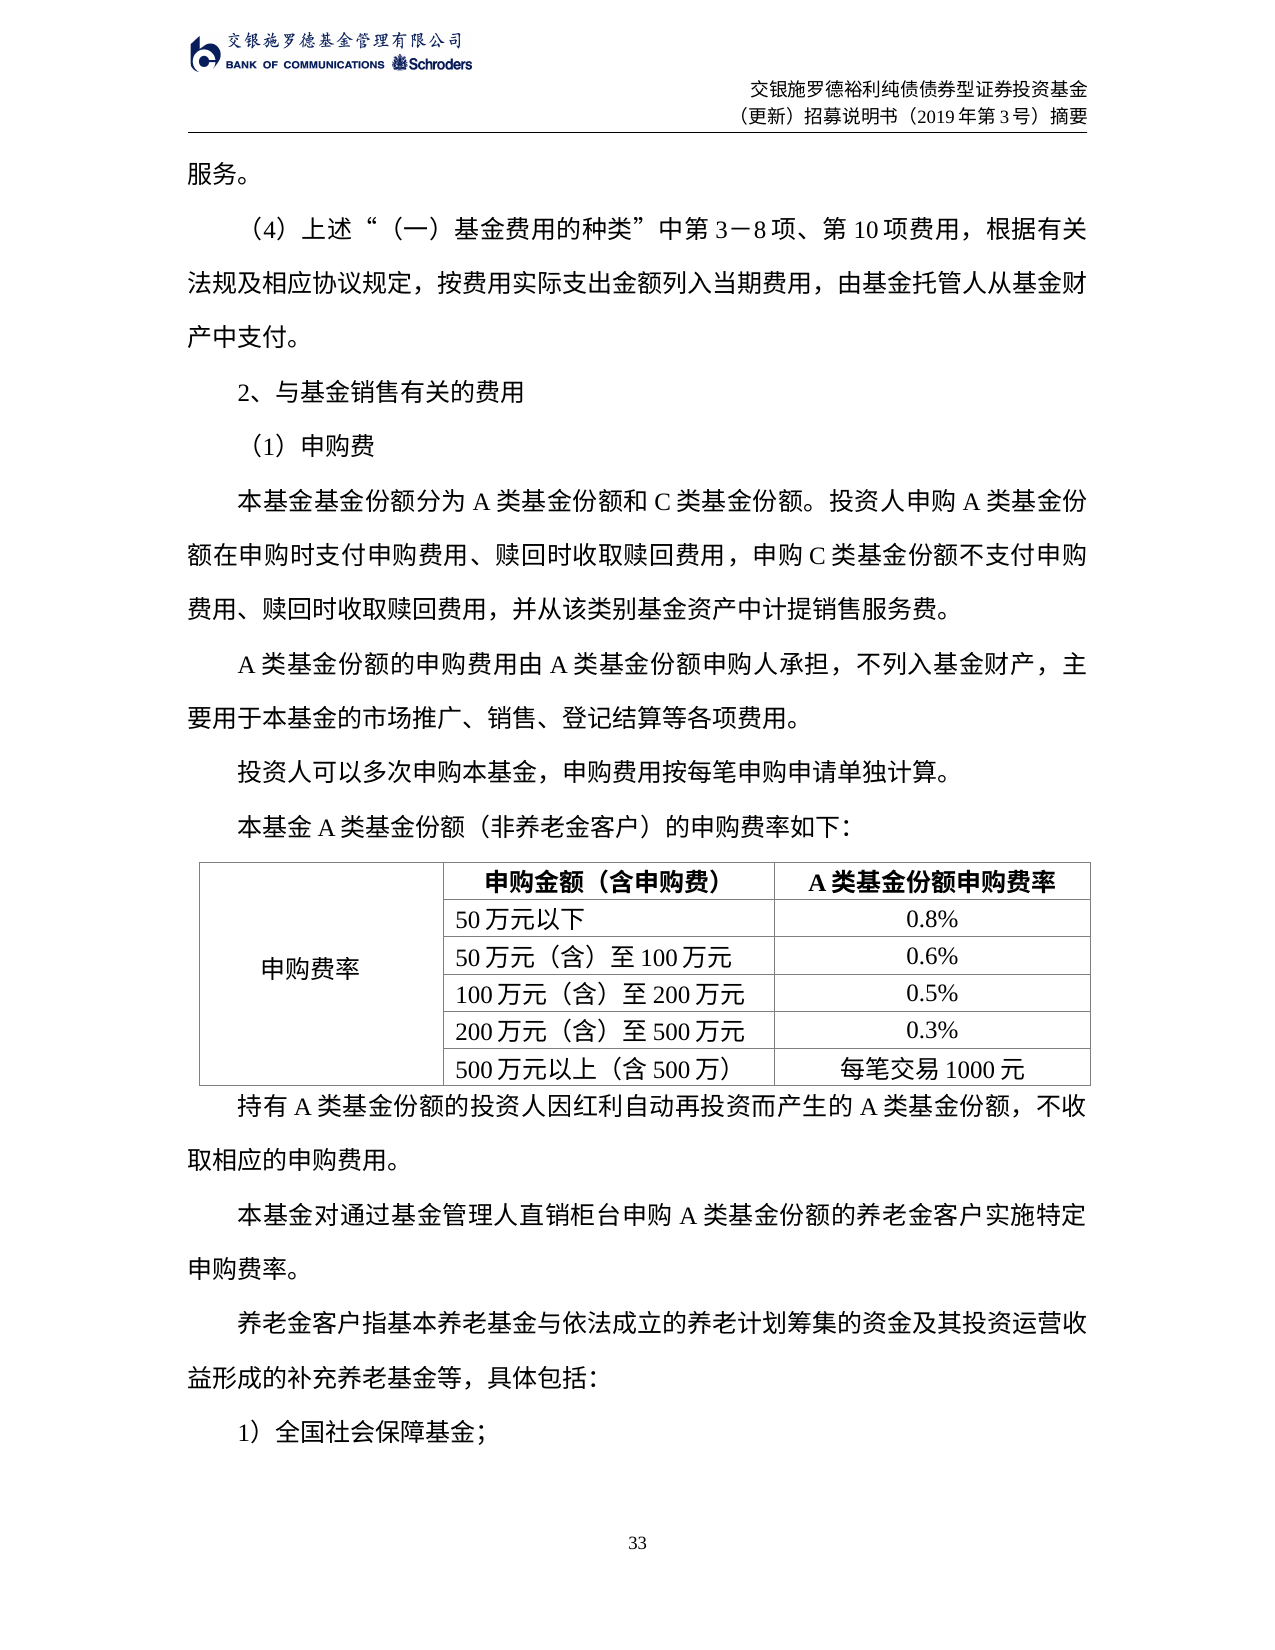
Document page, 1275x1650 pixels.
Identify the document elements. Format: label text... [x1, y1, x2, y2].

table_header A类基金份额申购费率 [775, 863, 1090, 899]
text A类基金份额的申购费用由A类基金份额申购人承担，不列入基金财产，主要用于本基金的市场推广、销售、登记结算等各项费用。 [187, 644, 1087, 735]
table_cell 0.5% [775, 975, 1090, 1011]
text 养老金客户指基本养老基金与依法成立的养老计划筹集的资金及其投资运营收益形成的补充养老基金等，具体包括： [187, 1304, 1087, 1394]
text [187, 155, 1087, 191]
table_cell 0.3% [775, 1012, 1090, 1048]
text （4）上述“（一）基金费用的种类”中第3－8项、第10项费用，根据有关法规及相应协议规定，按费用实际支出金额列入当期费用，由基金托管人从基金财产中支付。 [187, 209, 1087, 354]
table_cell 0.6% [775, 937, 1090, 973]
table_header 申购金额（含申购费） [444, 863, 774, 899]
text 投资人可以多次申购本基金，申购费用按每笔申购申请单独计算。 [187, 753, 1087, 789]
table_cell 100万元（含）至200万元 [444, 975, 774, 1011]
table_header 申购费率 [200, 863, 443, 1085]
text 本基金A类基金份额（非养老金客户）的申购费率如下： [187, 807, 1087, 843]
table_cell 200万元（含）至500万元 [444, 1012, 774, 1048]
text （1）申购费 [187, 427, 1087, 463]
text 2、与基金销售有关的费用 [187, 372, 1087, 408]
table_cell 50万元（含）至100万元 [444, 937, 774, 973]
table_cell 0.8% [775, 900, 1090, 936]
picture [190, 32, 472, 72]
table_cell 每笔交易1000元 [775, 1049, 1090, 1085]
text 本基金基金份额分为A类基金份额和C类基金份额。投资人申购A类基金份额在申购时支付申购费用、赎回时收取赎回费用，申购C类基金份额不支付申购费用、赎回时收取赎回费用，并从该类别基金资产中计提销售服务费。 [187, 481, 1087, 626]
text 1）全国社会保障基金； [187, 1413, 1087, 1449]
text 本基金对通过基金管理人直销柜台申购A类基金份额的养老金客户实施特定申购费率。 [187, 1195, 1087, 1286]
table_cell 500万元以上（含500万） [444, 1049, 774, 1085]
table_cell 50万元以下 [444, 900, 774, 936]
text 持有A类基金份额的投资人因红利自动再投资而产生的A类基金份额，不收取相应的申购费用。 [187, 1086, 1087, 1177]
